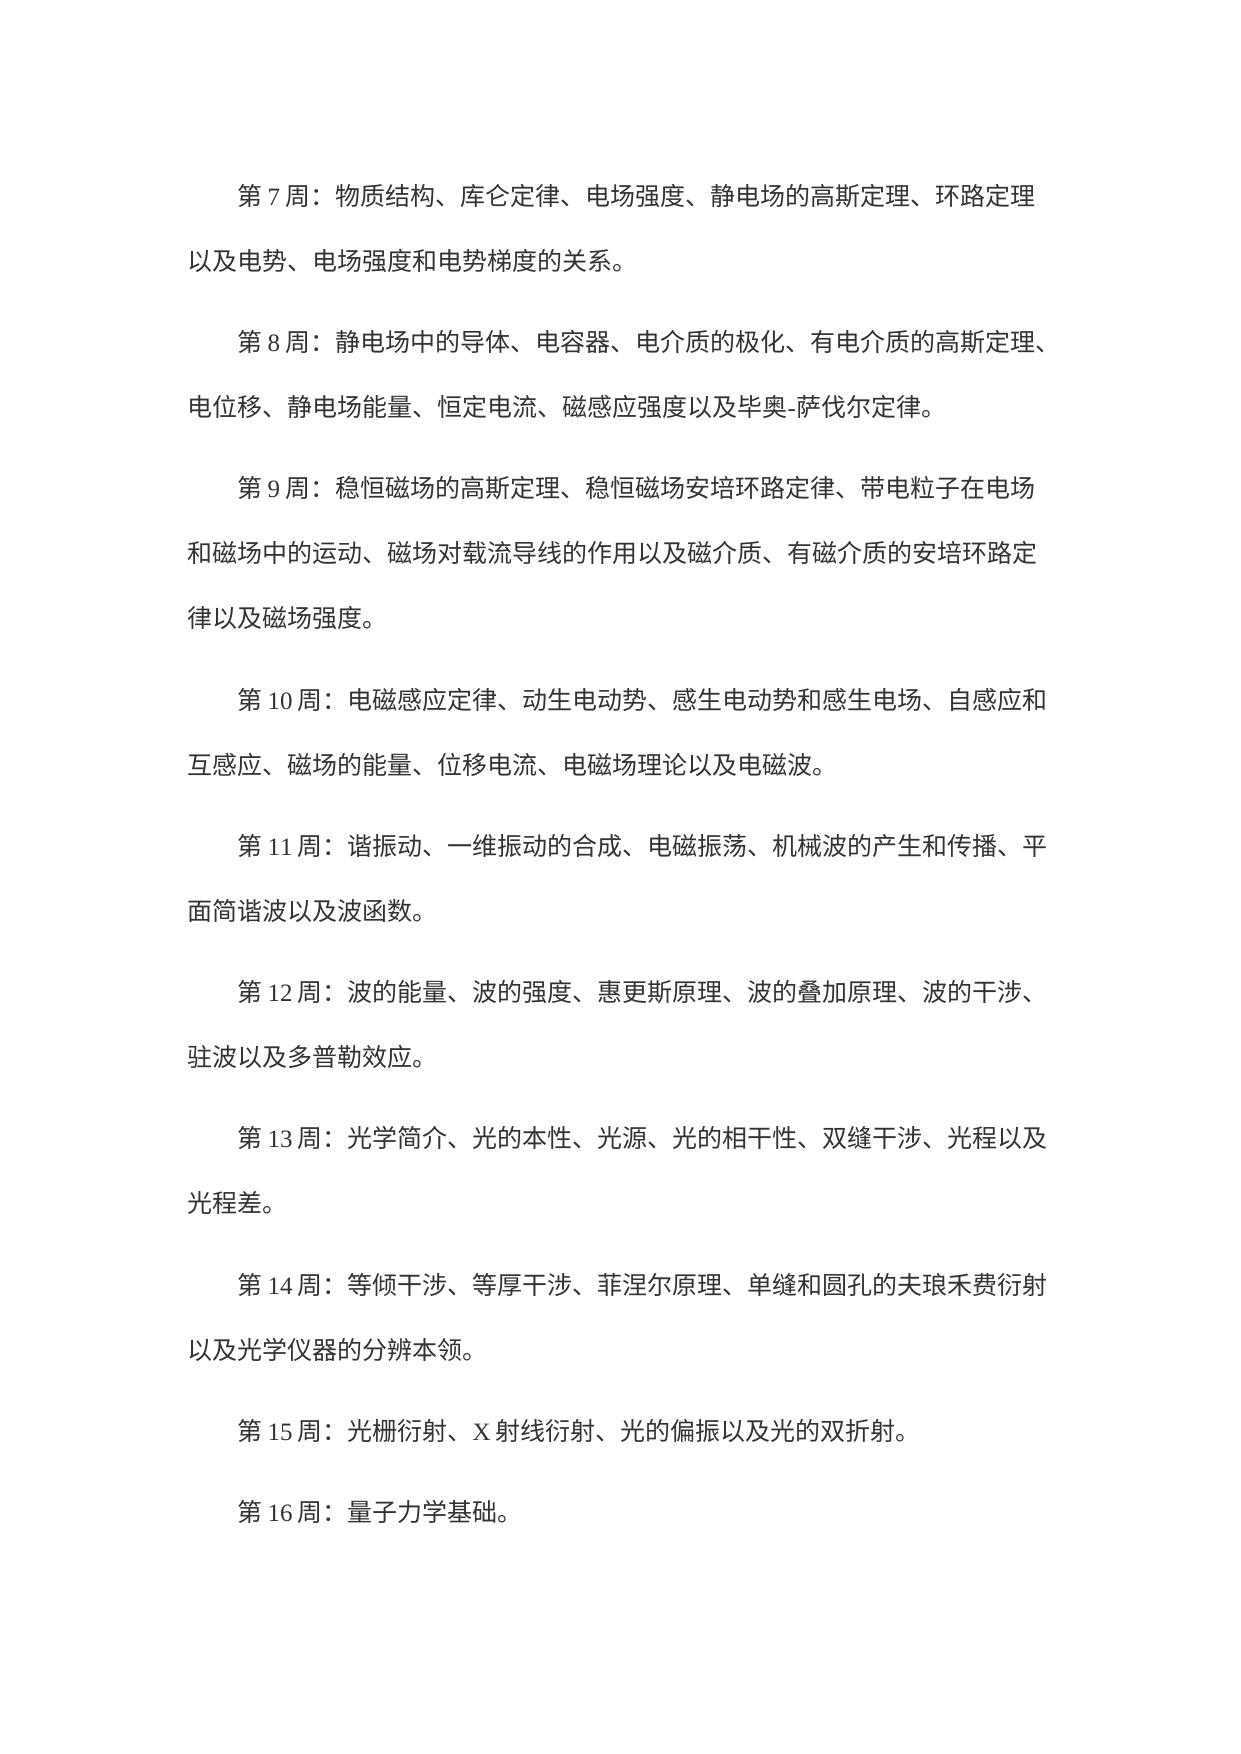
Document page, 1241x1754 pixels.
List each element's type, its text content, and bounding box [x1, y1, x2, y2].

text 第15周：光栅衍射、X射线衍射、光的偏振以及光的双折射。 [187, 1397, 1053, 1462]
text 第7周：物质结构、库仑定律、电场强度、静电场的高斯定理、环路定理以及电势、电场强度和电势梯度的关系。 [187, 162, 1053, 292]
text 第9周：稳恒磁场的高斯定理、稳恒磁场安培环路定律、带电粒子在电场和磁场中的运动、磁场对载流导线的作用以及磁介质、有磁介质的安培环路定律以及磁场强度。 [187, 454, 1053, 649]
text 第12周：波的能量、波的强度、惠更斯原理、波的叠加原理、波的干涉、驻波以及多普勒效应。 [187, 958, 1053, 1088]
text 第10周：电磁感应定律、动生电动势、感生电动势和感生电场、自感应和互感应、磁场的能量、位移电流、电磁场理论以及电磁波。 [187, 666, 1053, 796]
text 第16周：量子力学基础。 [187, 1478, 1053, 1543]
text 第11周：谐振动、一维振动的合成、电磁振荡、机械波的产生和传播、平面简谐波以及波函数。 [187, 812, 1053, 942]
text 第8周：静电场中的导体、电容器、电介质的极化、有电介质的高斯定理、电位移、静电场能量、恒定电流、磁感应强度以及毕奥-萨伐尔定律。 [187, 308, 1053, 438]
text 第14周：等倾干涉、等厚干涉、菲涅尔原理、单缝和圆孔的夫琅禾费衍射以及光学仪器的分辨本领。 [187, 1251, 1053, 1381]
text 第13周：光学简介、光的本性、光源、光的相干性、双缝干涉、光程以及光程差。 [187, 1104, 1053, 1234]
